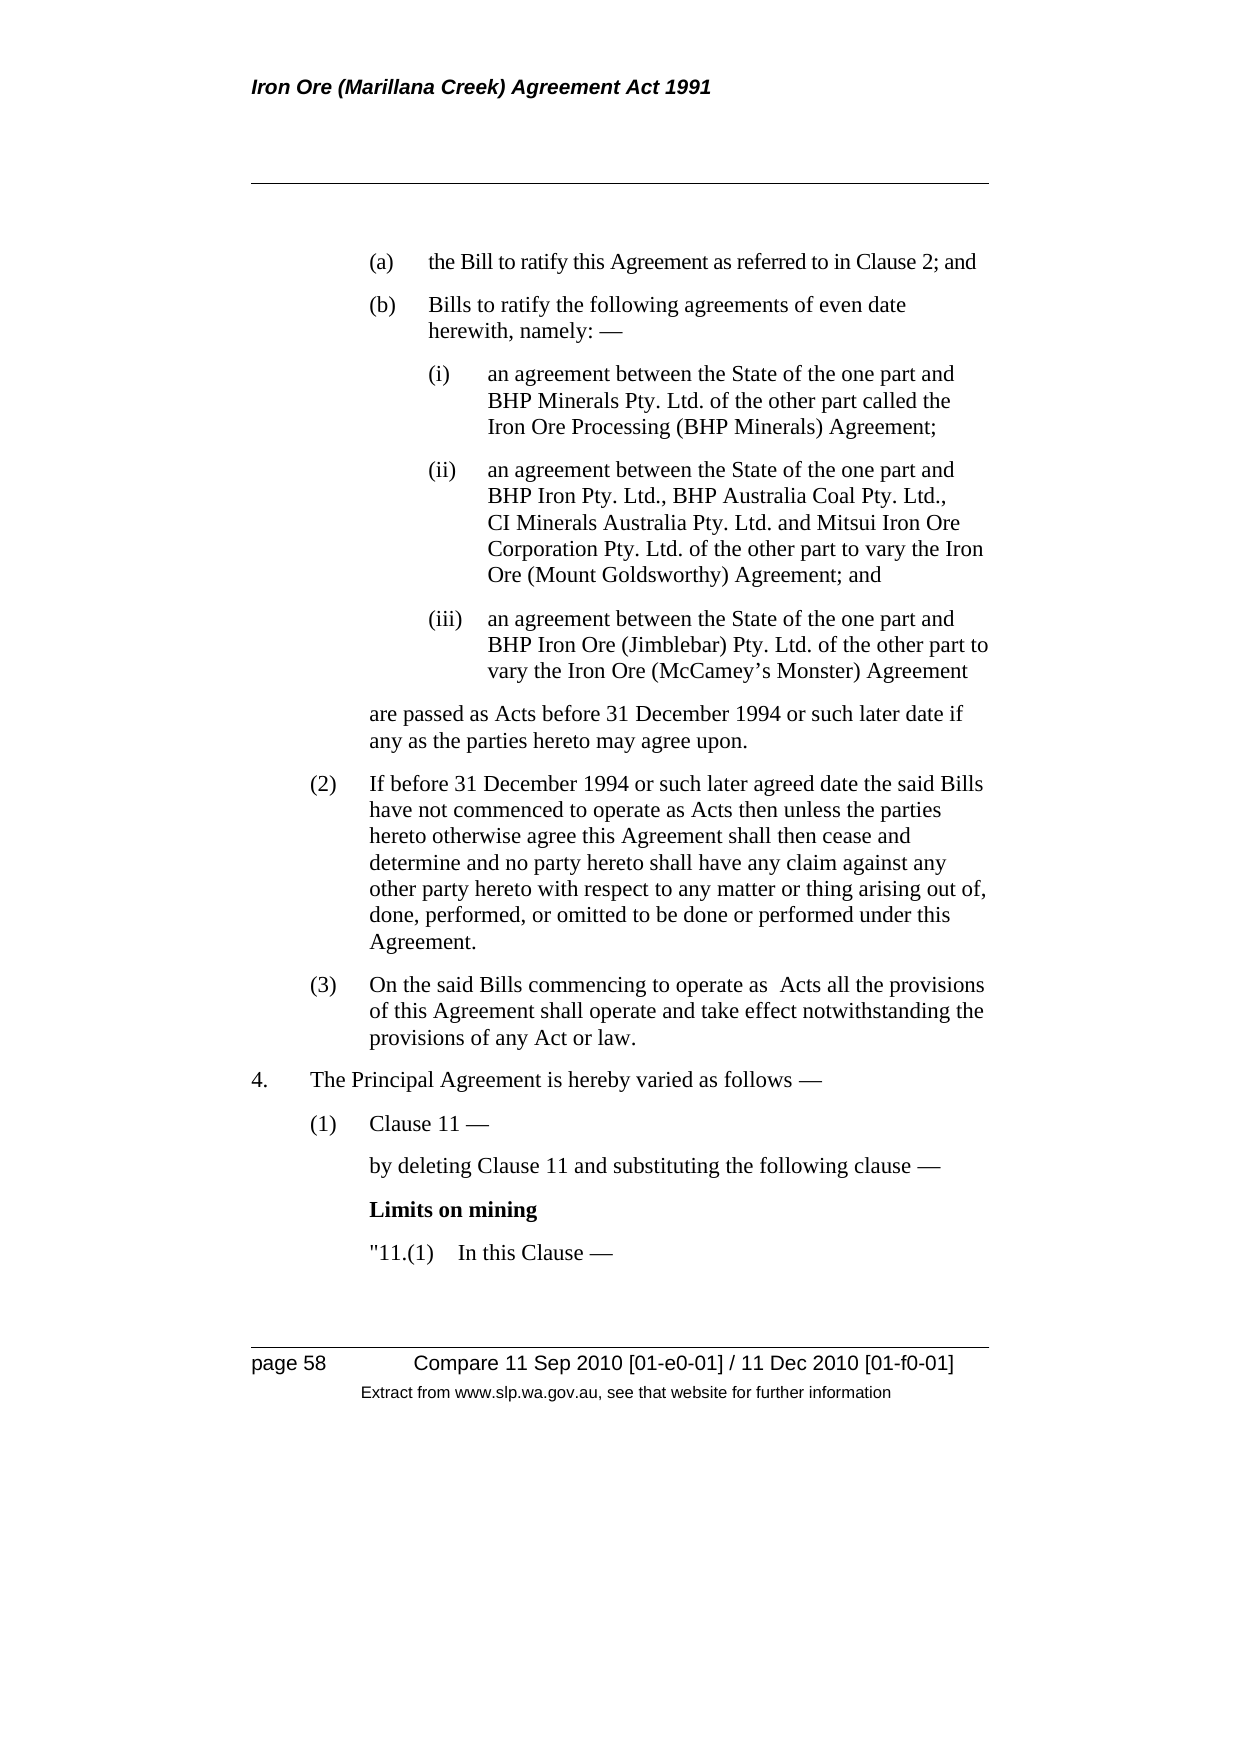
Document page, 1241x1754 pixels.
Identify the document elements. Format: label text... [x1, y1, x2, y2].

text by deleting Clause 11 and substituting the following clause — [251, 1153, 989, 1179]
text (3) On the said Bills commencing to operate as Acts all the provisions of this Agreement shall operate and take effect notwithstanding the provisions of any Act or law. [251, 971, 989, 1050]
text are passed as Acts before 31 December 1994 or such later date if any as the parties hereto may agree upon. [251, 700, 989, 753]
text "11.(1) In this Clause — [369, 1239, 989, 1265]
text (ii) an agreement between the State of the one part and BHP Iron Pty. Ltd., BHP Australia Coal Pty. Ltd., CI Minerals Australia Pty. Ltd. and Mitsui Iron Ore Corporation Pty. Ltd. of the other part to vary the Iron Ore (Mount Goldsworthy) Agreement; and [251, 456, 989, 588]
text 4. The Principal Agreement is hereby varied as follows — [251, 1067, 989, 1093]
text (a) the Bill to ratify this Agreement as referred to in Clause 2; and [251, 248, 989, 274]
text Limits on mining [251, 1196, 989, 1222]
text (2) If before 31 December 1994 or such later agreed date the said Bills have not commenced to operate as Acts then unless the parties hereto otherwise agree this Agreement shall then cease and determine and no party hereto shall have any claim against any other party hereto with respect to any matter or thing arising out of, done, performed, or omitted to be done or performed under this Agreement. [251, 770, 989, 954]
text (1) Clause 11 — [251, 1109, 989, 1136]
text (iii) an agreement between the State of the one part and BHP Iron Ore (Jimblebar) Pty. Ltd. of the other part to vary the Iron Ore (McCamey’s Monster) Agreement [251, 604, 989, 684]
text (b) Bills to ratify the following agreements of even date herewith, namely: — [251, 291, 989, 344]
text (i) an agreement between the State of the one part and BHP Minerals Pty. Ltd. of the other part called the Iron Ore Processing (BHP Minerals) Agreement; [251, 360, 989, 439]
